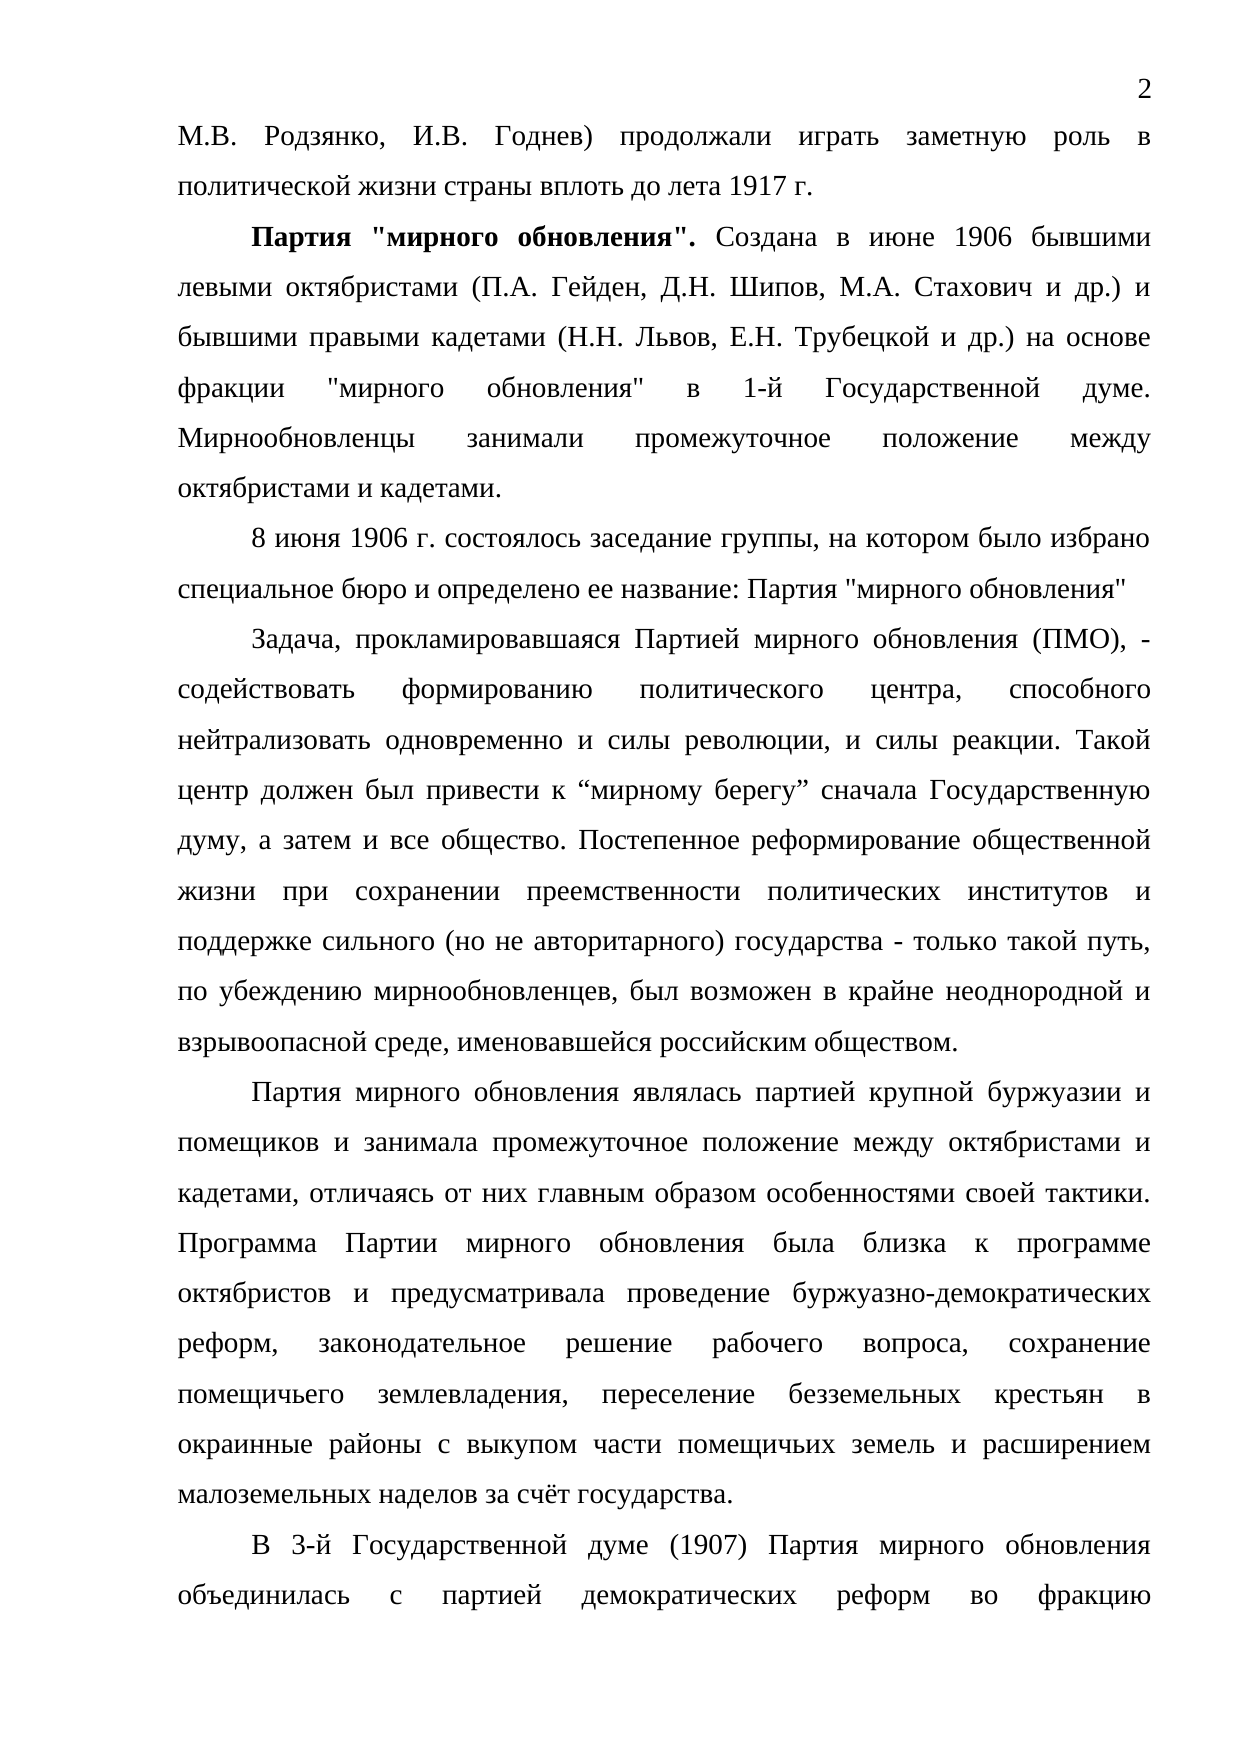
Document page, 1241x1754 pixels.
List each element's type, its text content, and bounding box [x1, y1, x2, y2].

text Задача, прокламировавшаяся Партией мирного обновления (ПМО), - содействовать формированию политического центра, способного нейтрализовать одновременно и силы революции, и силы реакции. Такой центр должен был привести к “мирному берегу” сначала Государственную думу, а затем и все общество. Постепенное реформирование общественной жизни при сохранении преемственности политических институтов и поддержке сильного (но не авторитарного) государства - только такой путь, по убеждению мирнообновленцев, был возможен в крайне неоднородной и взрывоопасной среде, именовавшейся российским обществом. [177, 621, 1152, 1057]
text Партия мирного обновления являлась партией крупной буржуазии и помещиков и занимала промежуточное положение между октябристами и кадетами, отличаясь от них главным образом особенностями своей тактики. Программа Партии мирного обновления была близка к программе октябристов и предусматривала проведение буржуазно-демократических реформ, законодательное решение рабочего вопроса, сохранение помещичьего землевладения, переселение безземельных крестьян в окраинные районы с выкупом части помещичьих земель и расширением малоземельных наделов за счёт государства. [177, 1074, 1152, 1510]
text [177, 118, 1152, 202]
text 8 июня 1906 г. состоялось заседание группы, на котором было избрано специальное бюро и определено ее название: Партия "мирного обновления" [177, 521, 1152, 604]
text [177, 1527, 1152, 1611]
text Партия "мирного обновления". Создана в июне 1906 бывшими левыми октябристами (П.А. Гейден, Д.Н. Шипов, М.А. Стахович и др.) и бывшими правыми кадетами (Н.Н. Львов, Е.Н. Трубецкой и др.) на основе фракции "мирного обновления" в 1-й Государственной думе. Мирнообновленцы занимали промежуточное положение между октябристами и кадетами. [177, 219, 1152, 504]
